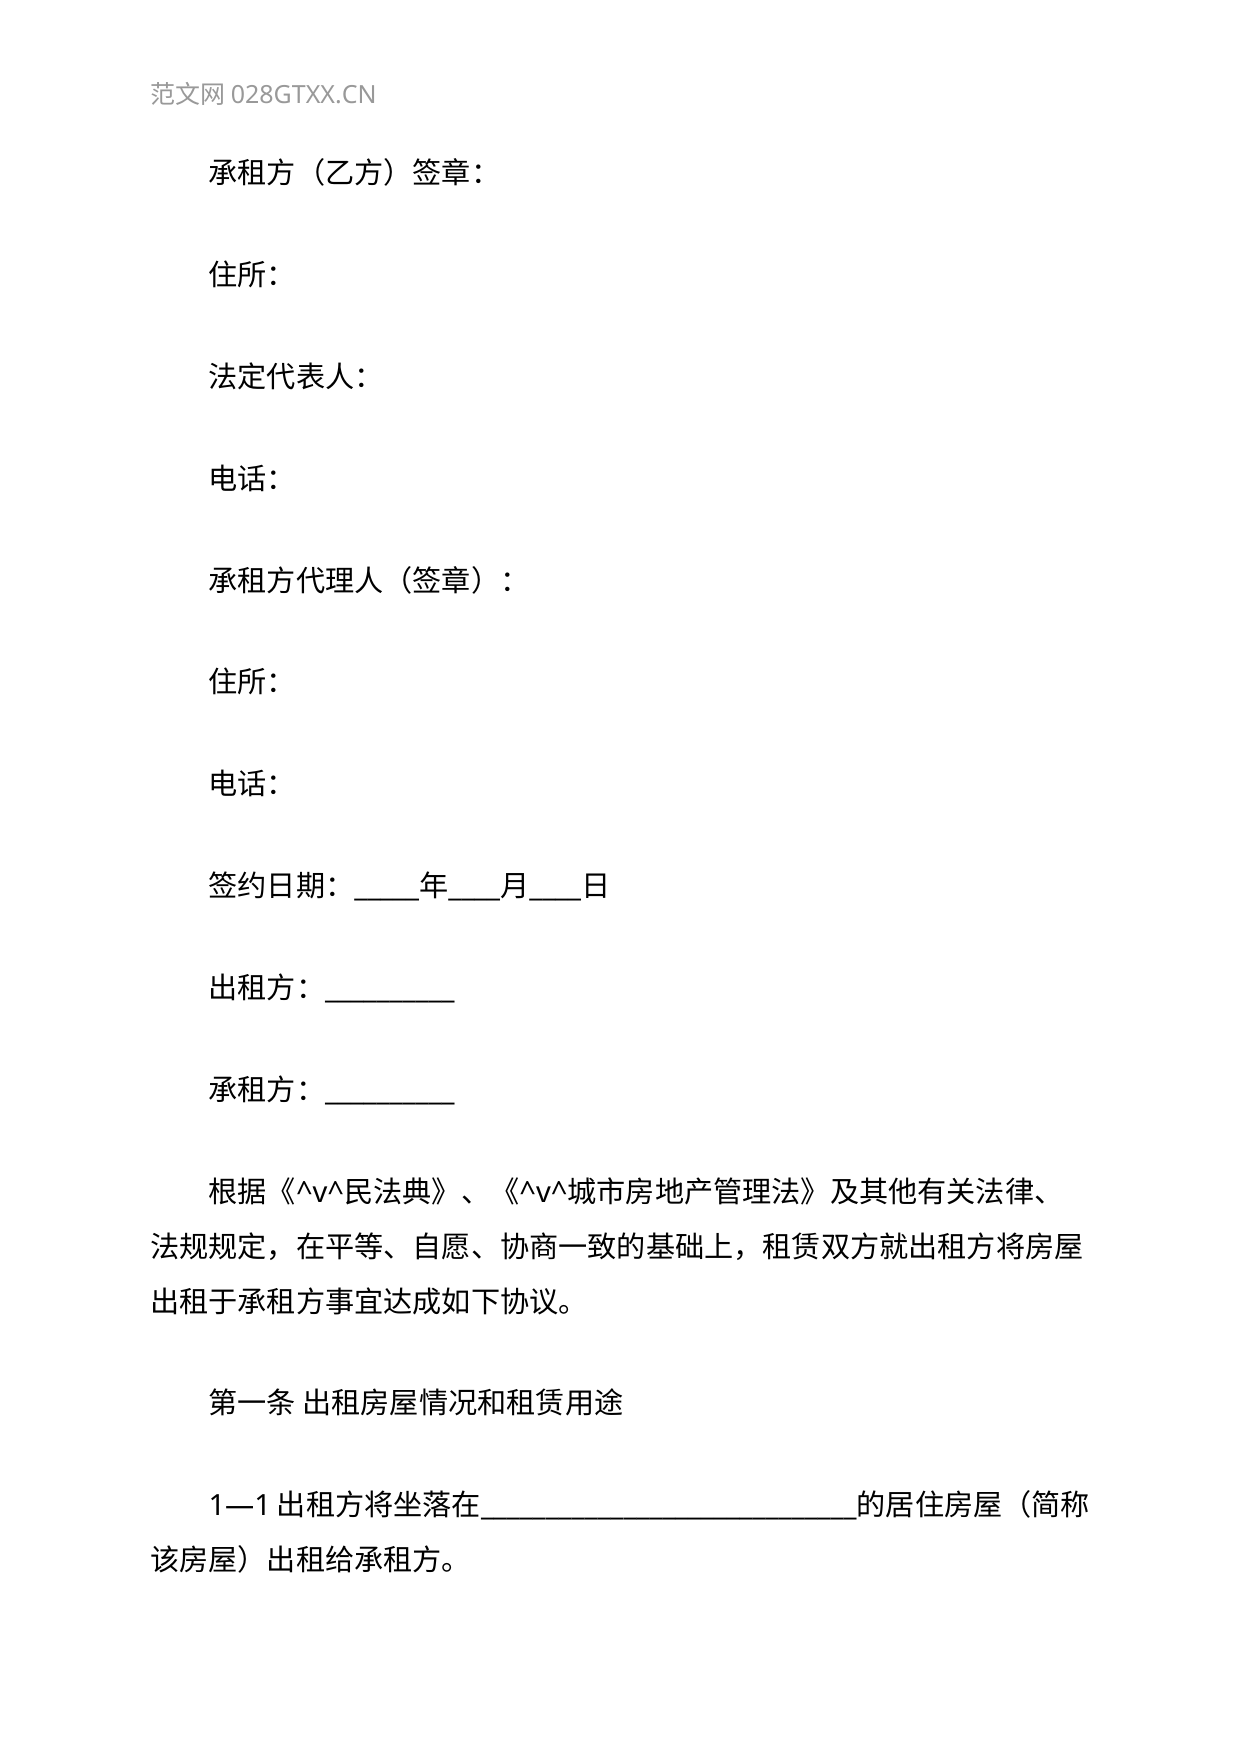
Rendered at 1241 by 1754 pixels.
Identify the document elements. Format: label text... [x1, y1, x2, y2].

text 法定代表人： [150, 353, 1090, 396]
text 出租方：__________ [150, 964, 1090, 1007]
text 电话： [150, 455, 1090, 498]
text 1―1出租方将坐落在_____________________________的居住房屋（简称该房屋）出租给承租方。 [150, 1482, 1090, 1579]
text 承租方代理人（签章）： [150, 557, 1090, 599]
text 住所： [150, 659, 1090, 701]
text 承租方（乙方）签章： [150, 150, 1090, 192]
text 根据《^v^民法典》、《^v^城市房地产管理法》及其他有关法律、法规规定，在平等、自愿、协商一致的基础上，租赁双方就出租方将房屋出租于承租方事宜达成如下协议。 [150, 1168, 1090, 1321]
text 签约日期：_____年____月____日 [150, 862, 1090, 905]
text 住所： [150, 252, 1090, 294]
text 承租方：__________ [150, 1066, 1090, 1109]
text 第一条 出租房屋情况和租赁用途 [150, 1380, 1090, 1422]
text 电话： [150, 761, 1090, 803]
